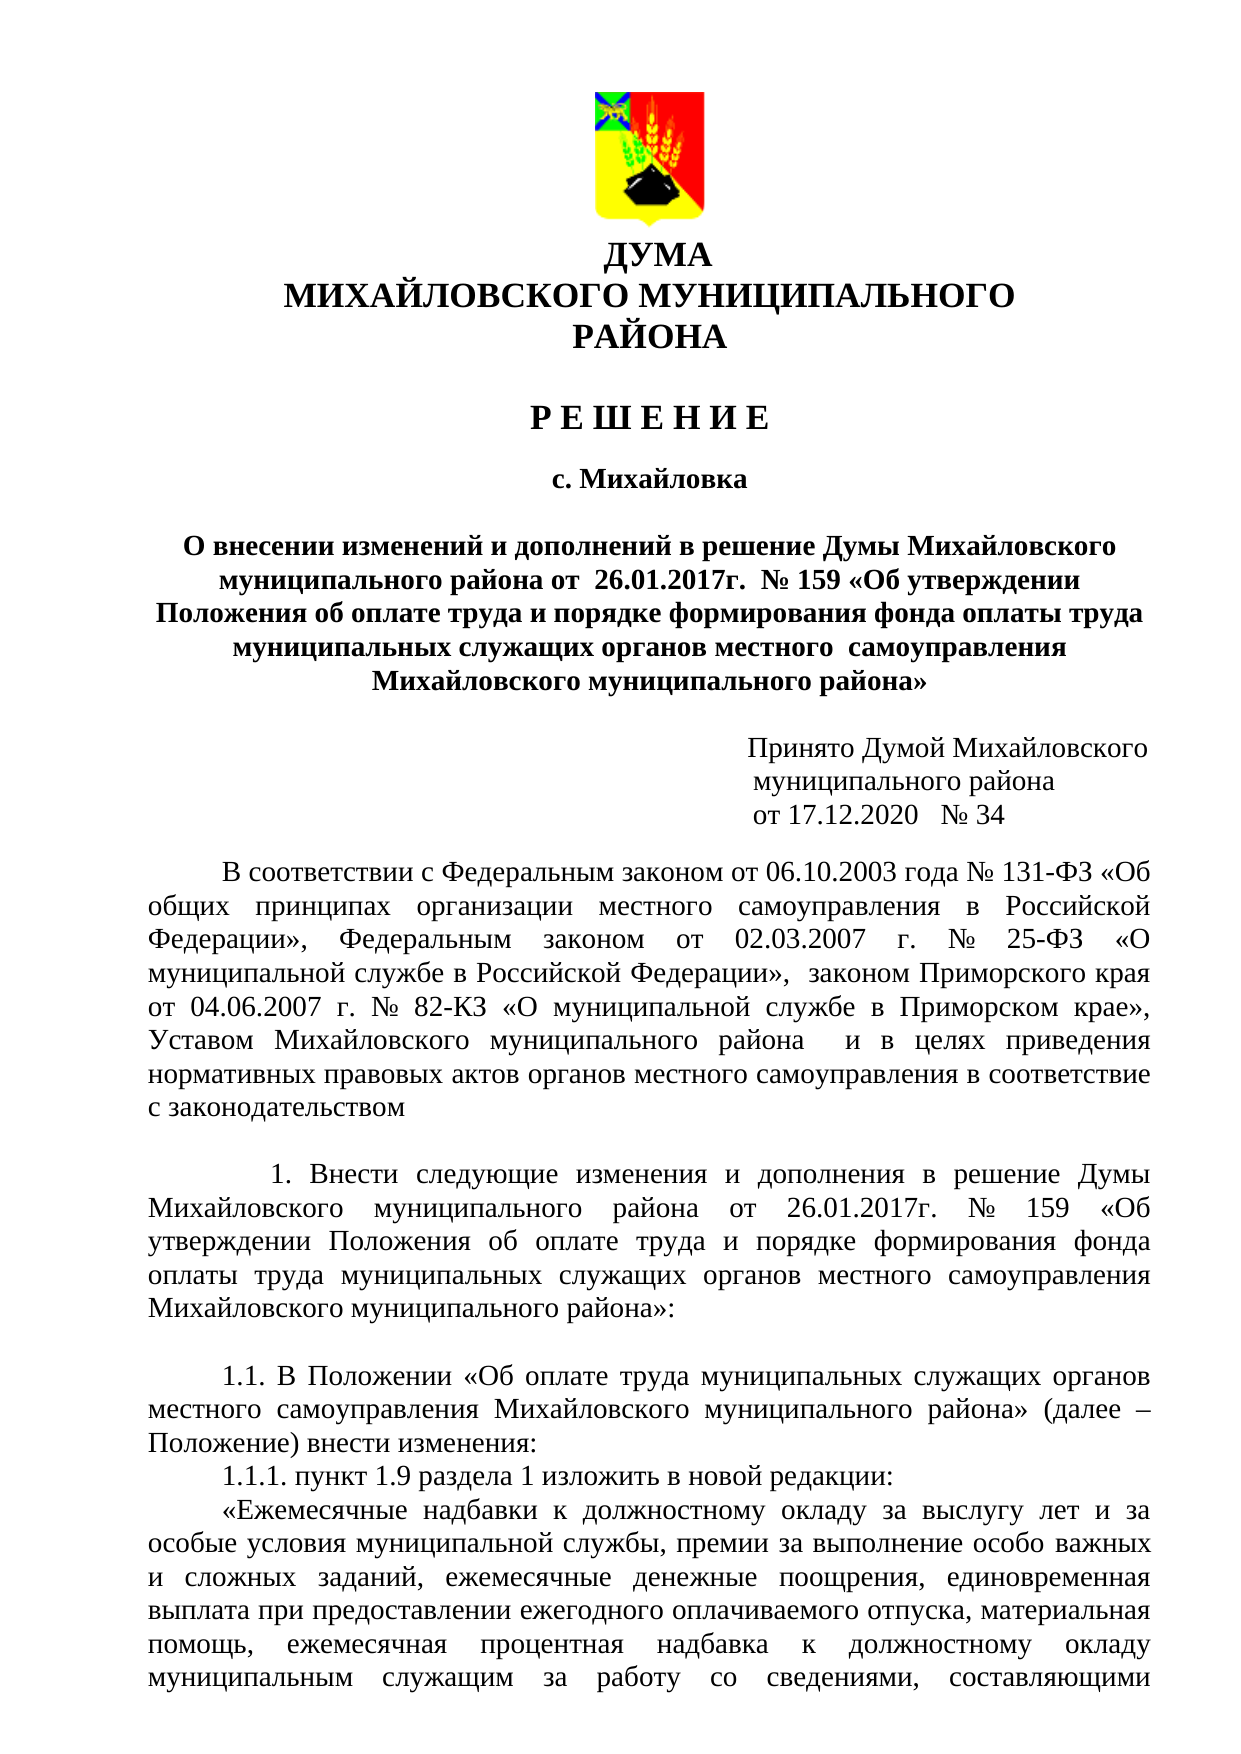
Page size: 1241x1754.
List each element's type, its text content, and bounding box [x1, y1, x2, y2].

text муниципального района [148, 763, 1152, 797]
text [148, 1492, 1152, 1693]
text О внесении изменений и дополнений в решение Думы Михайловского муниципального района от 26.01.2017г. № 159 «Об утверждении Положения об оплате труда и порядке формирования фонда оплаты труда [148, 528, 1152, 629]
text 1.1. В Положении «Об оплате труда муниципальных служащих органов местного самоуправления Михайловского муниципального района» (далее – Положение) внести изменения: [148, 1358, 1152, 1458]
text от 17.12.2020 № 34 [148, 797, 1152, 830]
subtitle Р Е Ш Е Н И Е [148, 397, 1152, 437]
subtitle МИХАЙЛОВСКОГО МУНИЦИПАЛЬНОГО [148, 274, 1152, 315]
text муниципальных служащих органов местного самоуправления Михайловского муниципального района» [148, 629, 1152, 696]
picture [595, 92, 705, 234]
text В соответствии с Федеральным законом от 06.10.2003 года № 131-ФЗ «Об общих принципах организации местного самоуправления в Российской Федерации», Федеральным законом от 02.03.2007 г. № 25-ФЗ «О муниципальной службе в Российской Федерации», законом Приморского края от 04.06.2007 г. № 82-КЗ «О муниципальной службе в Приморском крае», Уставом Михайловского муниципального района и в целях приведения нормативных правовых актов органов местного самоуправления в соответствие с законодательством [148, 854, 1152, 1123]
text с. Михайловка [148, 461, 1152, 495]
text 1. Внести следующие изменения и дополнения в решение Думы Михайловского муниципального района от 26.01.2017г. № 159 «Об утверждении Положения об оплате труда и порядке формирования фонда оплаты труда муниципальных служащих органов местного самоуправления Михайловского муниципального района»: [148, 1156, 1152, 1324]
subtitle ДУМА [148, 233, 1152, 274]
subtitle РАЙОНА [148, 315, 1152, 356]
text 1.1.1. пункт 1.9 раздела 1 изложить в новой редакции: [148, 1458, 1152, 1492]
text Принято Думой Михайловского [148, 730, 1152, 763]
